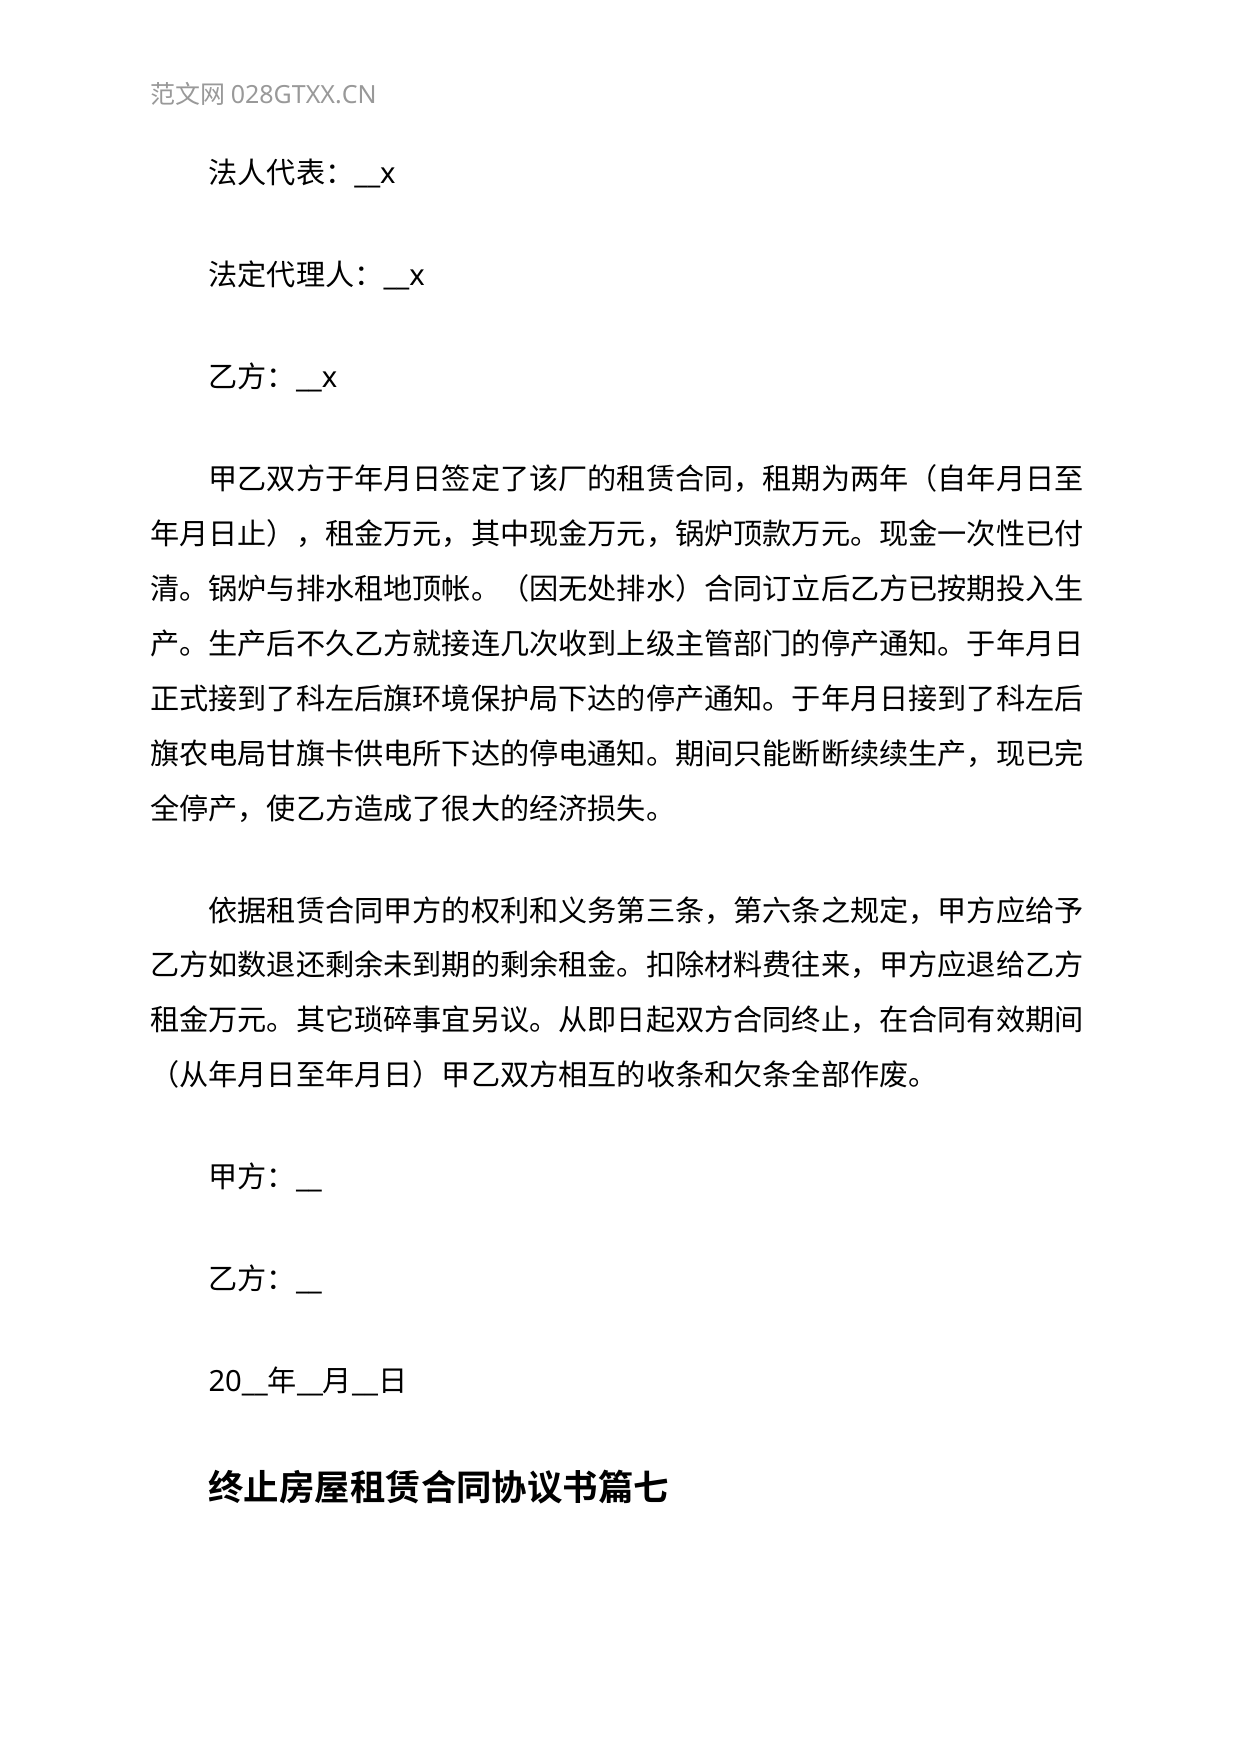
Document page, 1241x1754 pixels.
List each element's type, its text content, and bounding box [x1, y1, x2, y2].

text 乙方：__ [150, 1256, 1090, 1298]
text 甲乙双方于年月日签定了该厂的租赁合同，租期为两年（自年月日至年月日止），租金万元，其中现金万元，锅炉顶款万元。现金一次性已付清。锅炉与排水租地顶帐。（因无处排水）合同订立后乙方已按期投入生产。生产后不久乙方就接连几次收到上级主管部门的停产通知。于年月日正式接到了科左后旗环境保护局下达的停产通知。于年月日接到了科左后旗农电局甘旗卡供电所下达的停电通知。期间只能断断续续生产，现已完全停产，使乙方造成了很大的经济损失。 [150, 456, 1090, 828]
text 20__年__月__日 [150, 1357, 1090, 1400]
text 乙方：__x [150, 354, 1090, 396]
text 依据租赁合同甲方的权利和义务第三条，第六条之规定，甲方应给予乙方如数退还剩余未到期的剩余租金。扣除材料费往来，甲方应退给乙方租金万元。其它琐碎事宜另议。从即日起双方合同终止，在合同有效期间（从年月日至年月日）甲乙双方相互的收条和欠条全部作废。 [150, 887, 1090, 1094]
text 法人代表：__x [150, 150, 1090, 192]
text 甲方：__ [150, 1153, 1090, 1196]
text 法定代理人：__x [150, 252, 1090, 294]
text 终止房屋租赁合同协议书篇七 [150, 1459, 1090, 1511]
